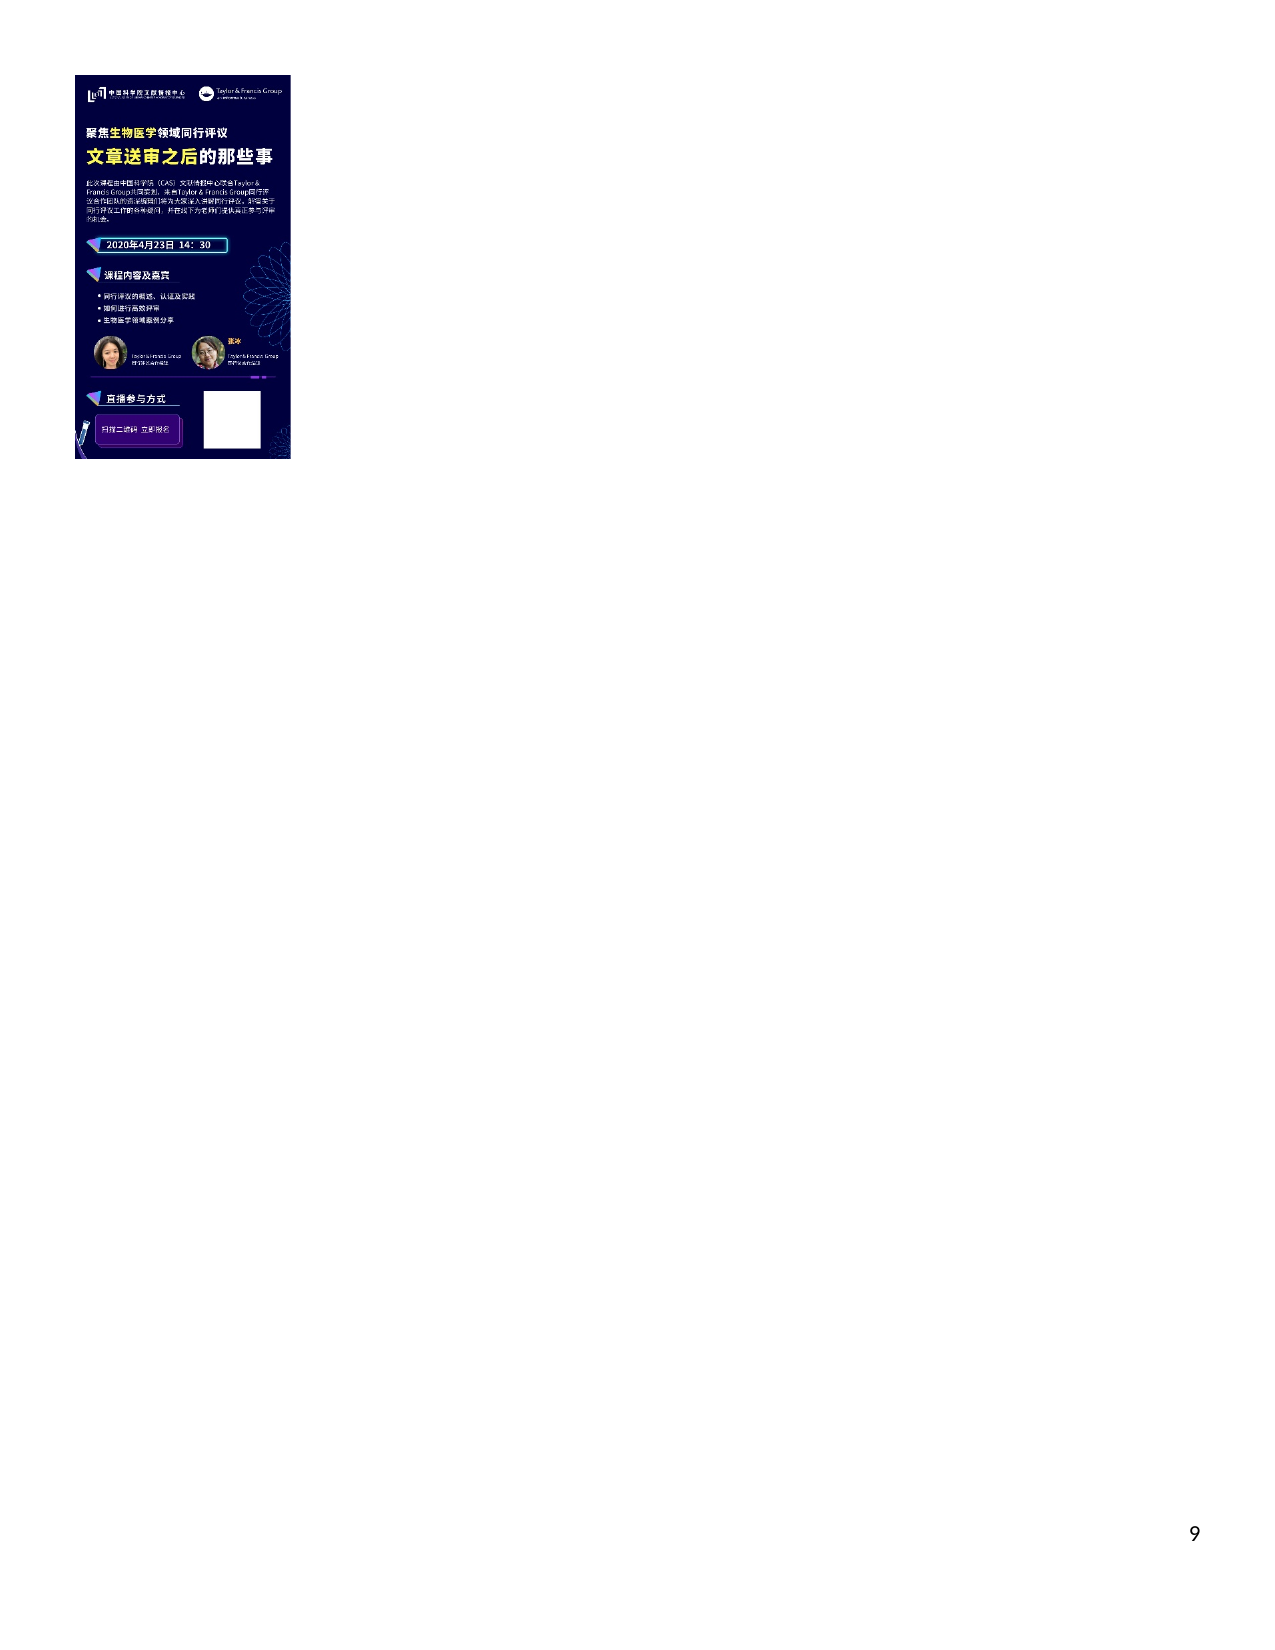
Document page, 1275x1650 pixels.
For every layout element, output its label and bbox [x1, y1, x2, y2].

picture [75, 75, 291, 459]
